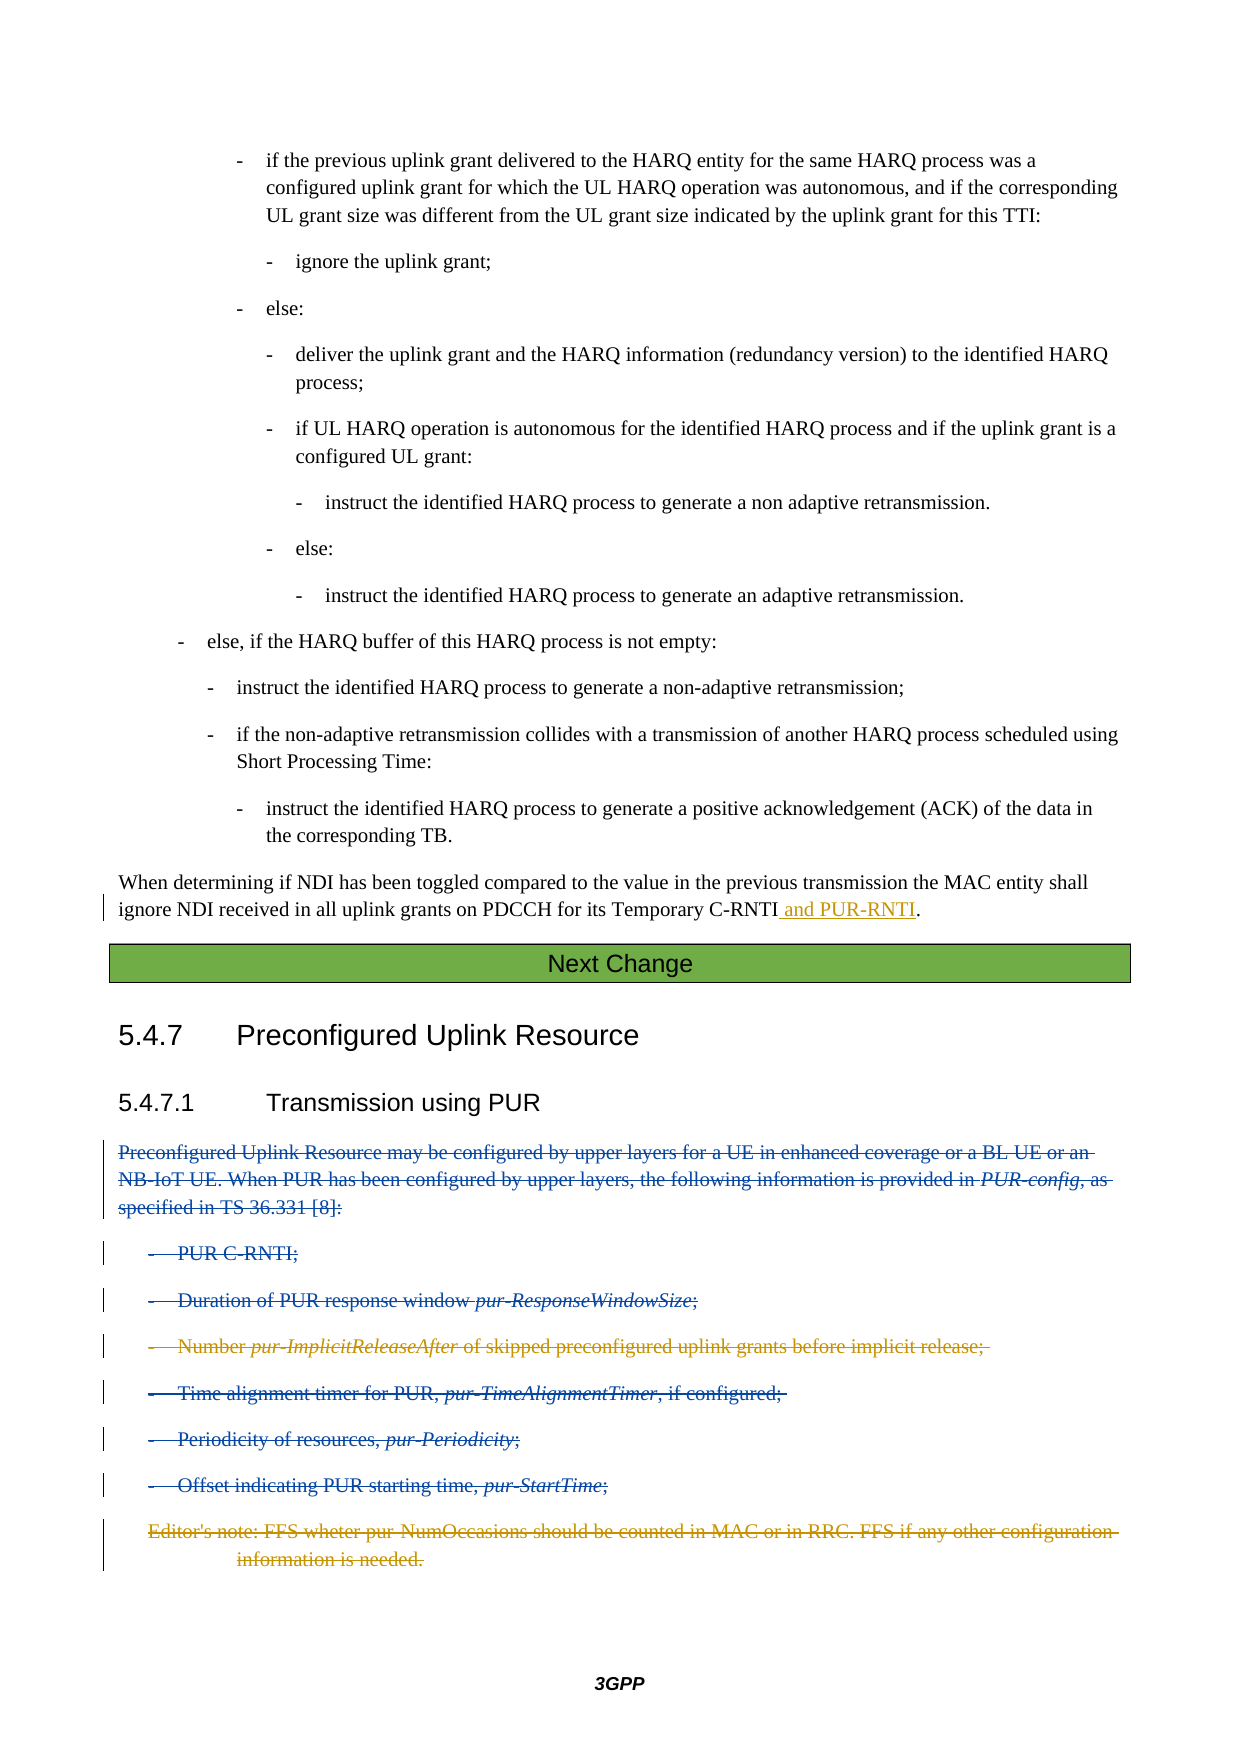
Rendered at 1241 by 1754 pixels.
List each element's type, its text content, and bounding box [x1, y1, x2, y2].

text Next Change [110, 945, 1130, 982]
text - else: [236, 296, 1122, 320]
text When determining if NDI has been toggled compared to the value in the previous transmission the MAC entity shall ignore NDI received in all uplink grants on PDCCH for its Temporary C-RNTI. [118, 869, 1122, 921]
text - if the previous uplink grant delivered to the HARQ entity for the same HARQ process was a configured uplink grant for which the UL HARQ operation was autonomous, and if the corresponding UL grant size was different from the UL grant size indicated by the uplink grant for this TTI: [236, 148, 1122, 227]
text - instruct the identified HARQ process to generate a positive acknowledgement (ACK) of the data in the corresponding TB. [236, 796, 1122, 847]
text - instruct the identified HARQ process to generate a non-adaptive retransmission; [207, 675, 1122, 699]
subtitle 5.4.7.1 Transmission using PUR [118, 1088, 1122, 1117]
text - instruct the identified HARQ process to generate a non adaptive retransmission. [295, 490, 1122, 514]
text - ignore the uplink grant; [266, 249, 1122, 273]
text - else, if the HARQ buffer of this HARQ process is not empty: [177, 629, 1122, 653]
text - if UL HARQ operation is autonomous for the identified HARQ process and if the uplink grant is a configured UL grant: [266, 416, 1122, 468]
text - if the non-adaptive retransmission collides with a transmission of another HARQ process scheduled using Short Processing Time: [207, 722, 1122, 773]
text - else: [266, 536, 1122, 560]
subtitle 5.4.7 Preconfigured Uplink Resource [118, 1018, 1122, 1052]
text - instruct the identified HARQ process to generate an adaptive retransmission. [295, 583, 1122, 607]
text - deliver the uplink grant and the HARQ information (redundancy version) to the identified HARQ process; [266, 342, 1122, 394]
